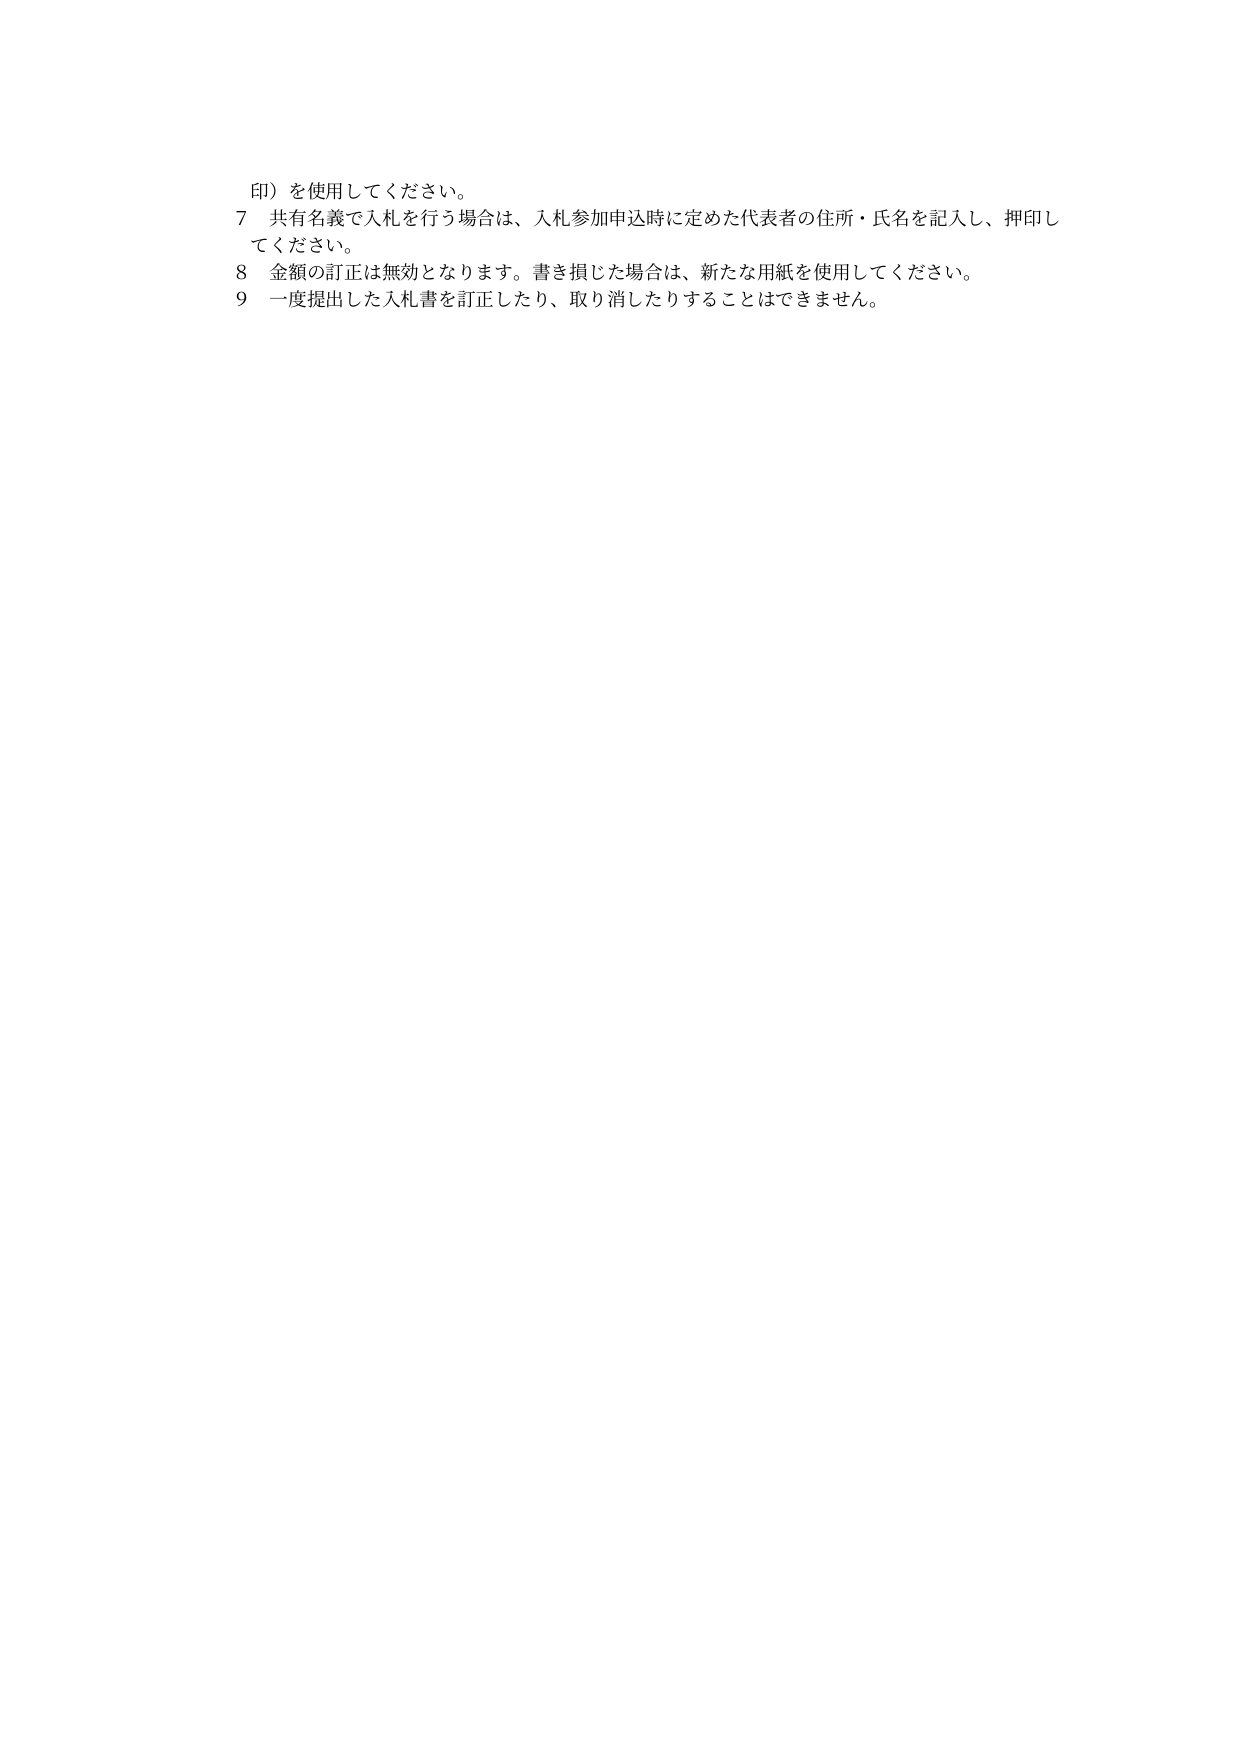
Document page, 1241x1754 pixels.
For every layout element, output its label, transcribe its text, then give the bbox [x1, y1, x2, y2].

text ７ 共有名義で入札を行う場合は、入札参加申込時に定めた代表者の住所・氏名を記入し、押印してください。 [232, 204, 1063, 258]
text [232, 177, 1063, 204]
text ８ 金額の訂正は無効となります。書き損じた場合は、新たな用紙を使用してください。 [232, 258, 1063, 285]
text ９ 一度提出した入札書を訂正したり、取り消したりすることはできません。 [232, 285, 1063, 312]
